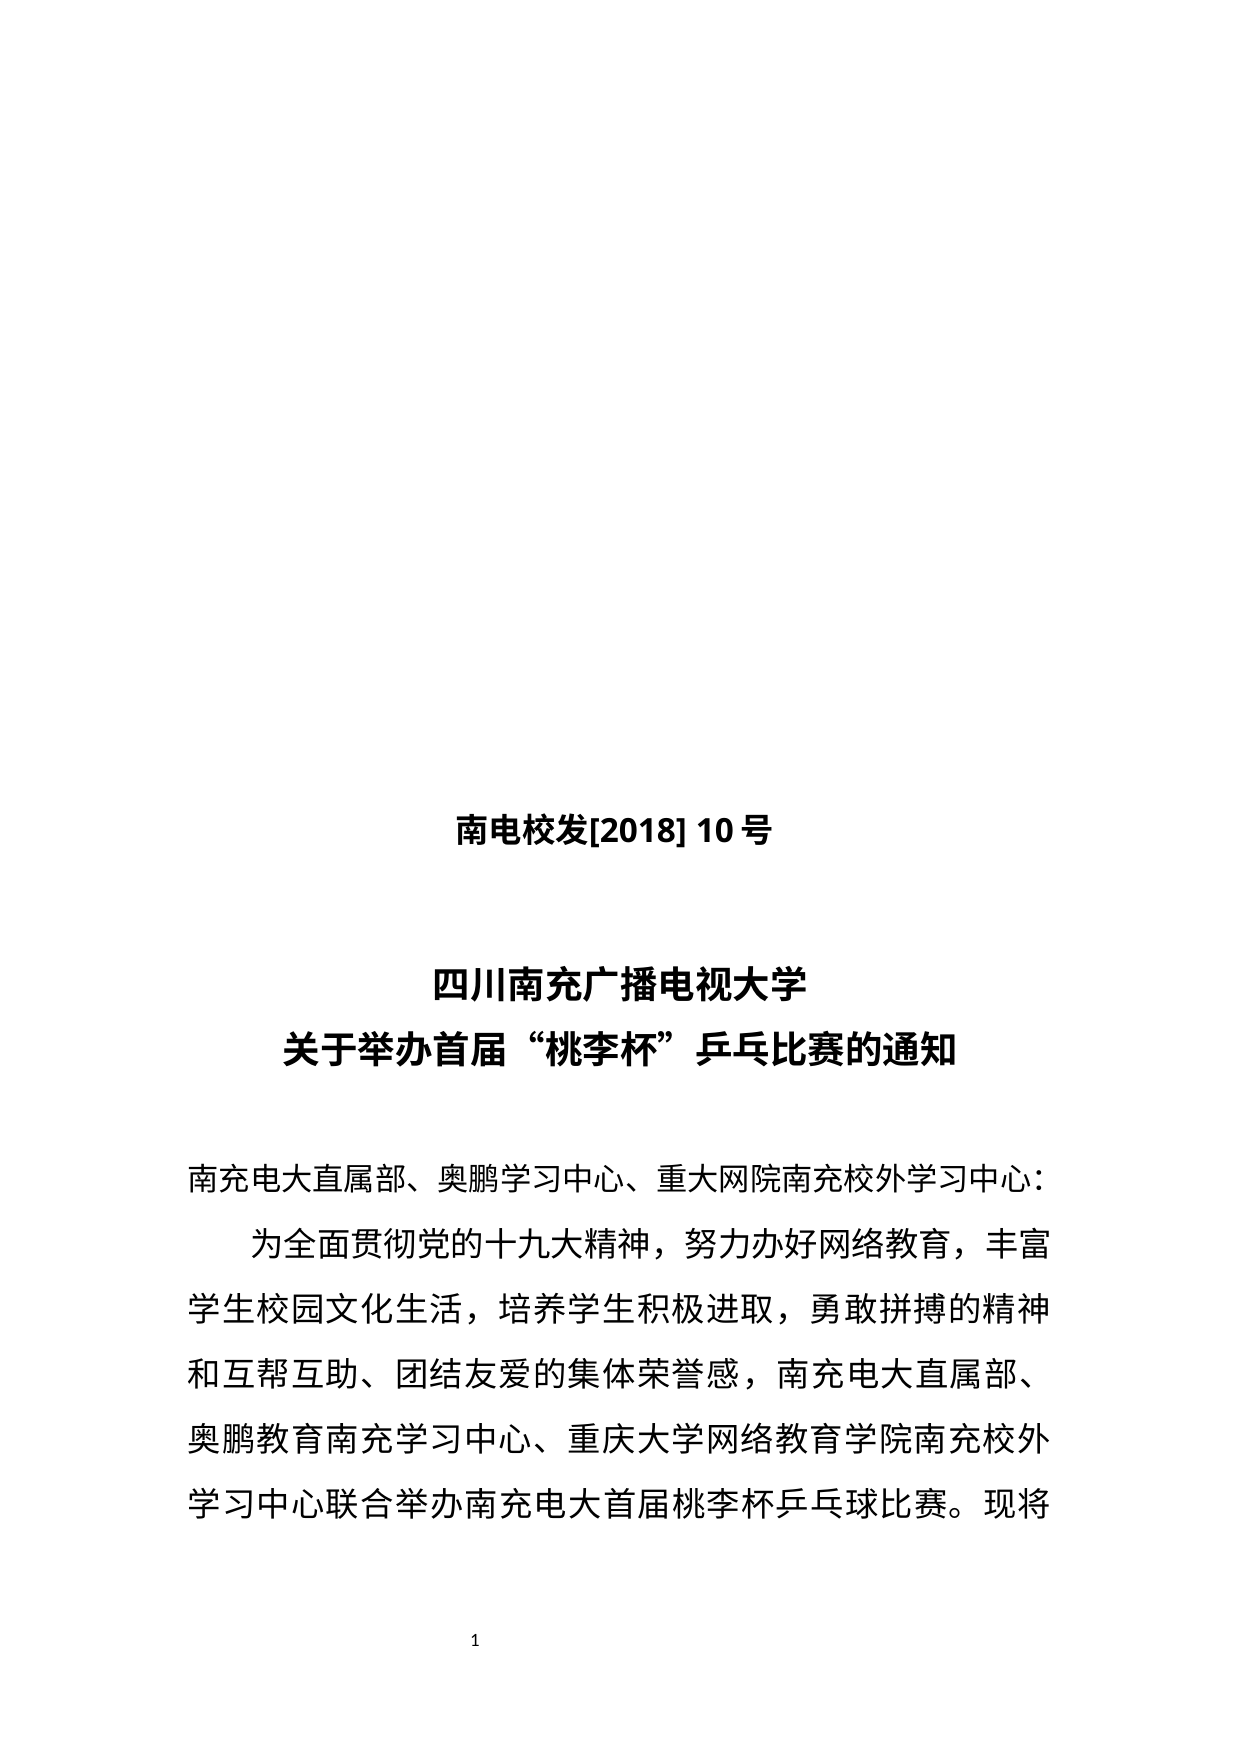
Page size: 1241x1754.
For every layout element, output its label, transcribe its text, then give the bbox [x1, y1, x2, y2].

text 南电校发[2018] 10号 [187, 796, 1053, 861]
text 四川南充广播电视大学 [187, 950, 1053, 1015]
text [187, 1210, 1053, 1535]
text 关于举办首届“桃李杯”乒乓比赛的通知 [187, 1015, 1053, 1080]
text 南充电大直属部、奥鹏学习中心、重大网院南充校外学习中心： [187, 1145, 1053, 1210]
